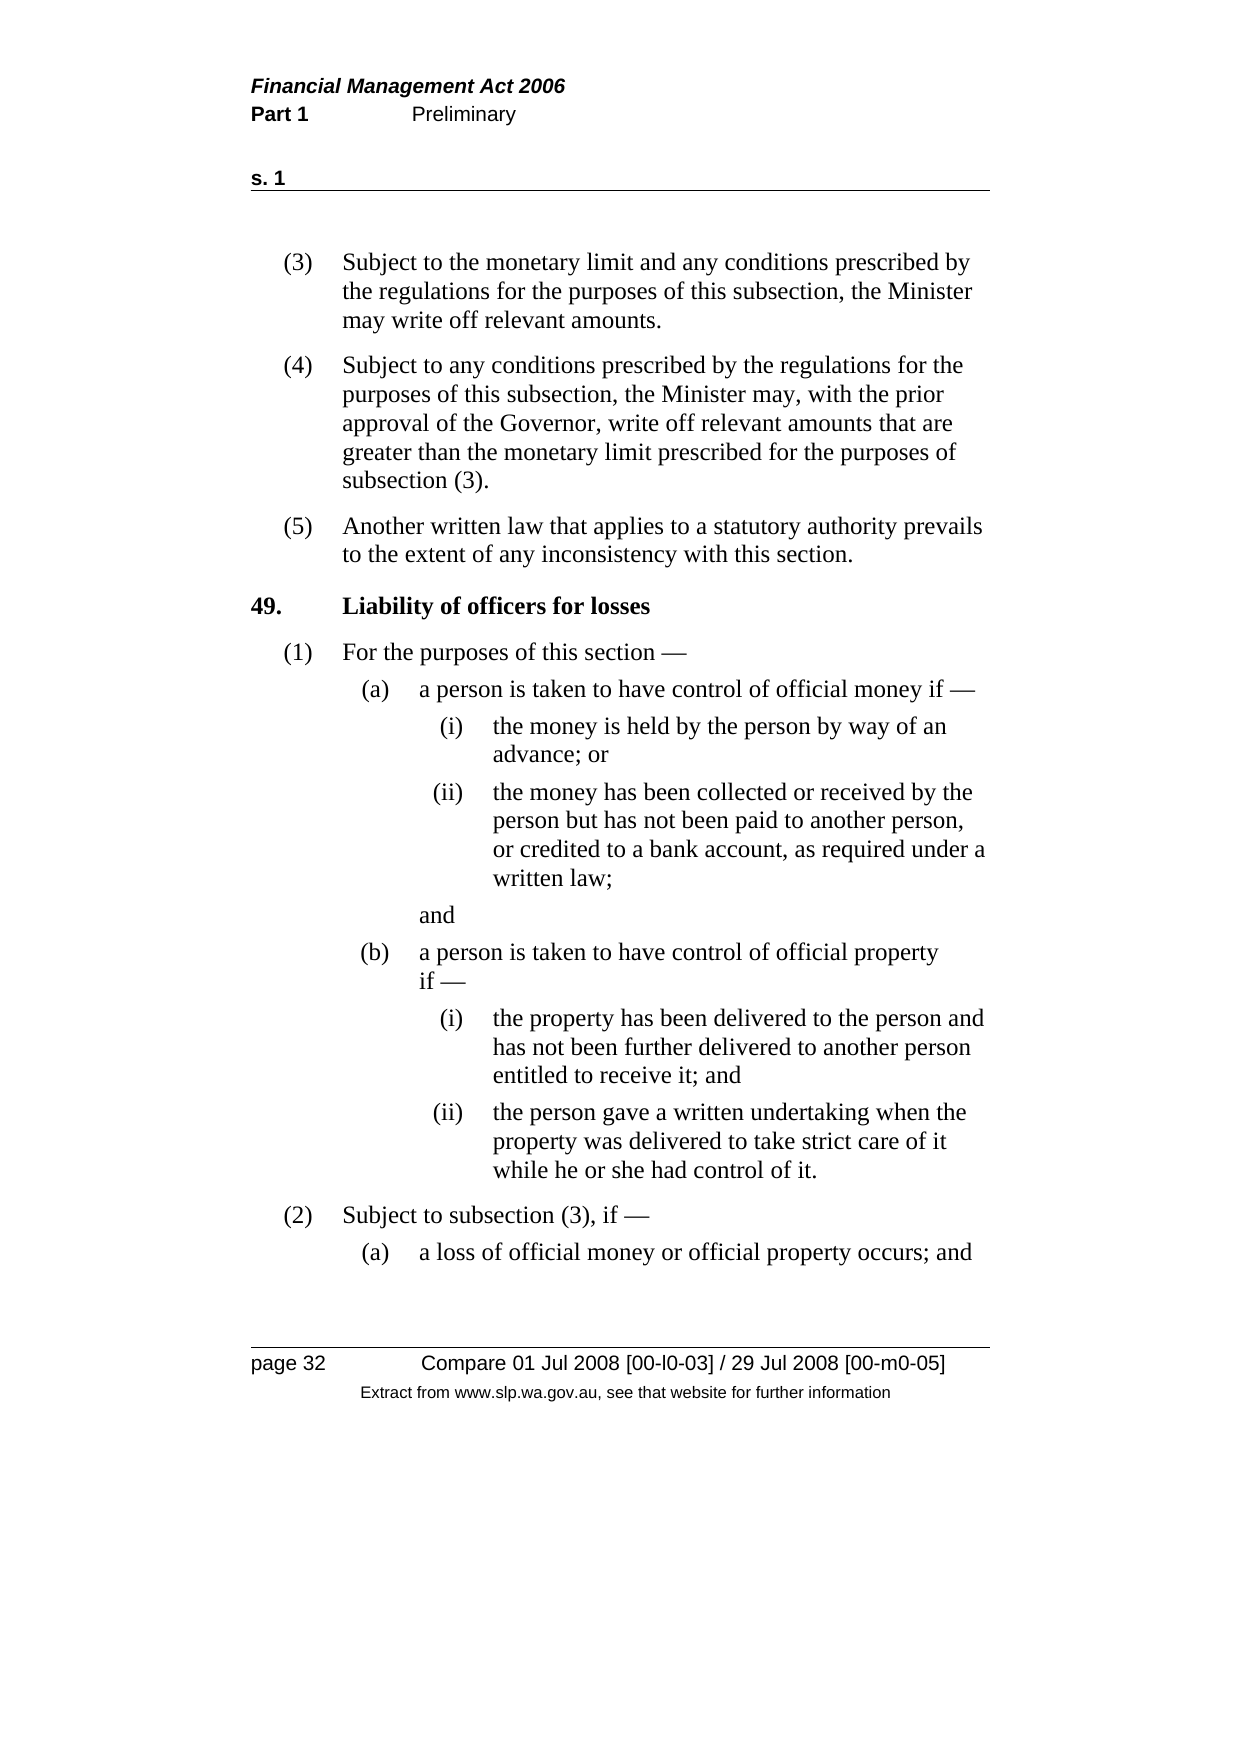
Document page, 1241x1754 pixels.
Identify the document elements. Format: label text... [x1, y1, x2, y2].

text (5) Another written law that applies to a statutory authority prevails to the extent of any inconsistency with this section. [251, 511, 990, 568]
text (ii) the money has been collected or received by the person but has not been paid to another person, or credited to a bank account, as required under a written law; [251, 777, 990, 892]
text and [251, 900, 990, 929]
text (b) a person is taken to have control of official property if — [251, 937, 990, 994]
text (4) Subject to any conditions prescribed by the regulations for the purposes of this subsection, the Minister may, with the prior approval of the Governor, write off relevant amounts that are greater than the monetary limit prescribed for the purposes of subsection (3). [251, 350, 990, 494]
text (i) the property has been delivered to the person and has not been further delivered to another person entitled to receive it; and [251, 1003, 990, 1089]
text (i) the money is held by the person by way of an advance; or [251, 711, 990, 768]
subtitle 49. Liability of officers for losses [251, 591, 990, 620]
text (2) Subject to subsection (3), if — [251, 1200, 990, 1229]
text (1) For the purposes of this section — [251, 637, 990, 665]
text (3) Subject to the monetary limit and any conditions prescribed by the regulations for the purposes of this subsection, the Minister may write off relevant amounts. [251, 247, 990, 334]
text (a) a loss of official money or official property occurs; and [251, 1237, 990, 1266]
text (a) a person is taken to have control of official money if — [251, 674, 990, 702]
text (ii) the person gave a written undertaking when the property was delivered to take strict care of it while he or she had control of it. [251, 1097, 990, 1184]
